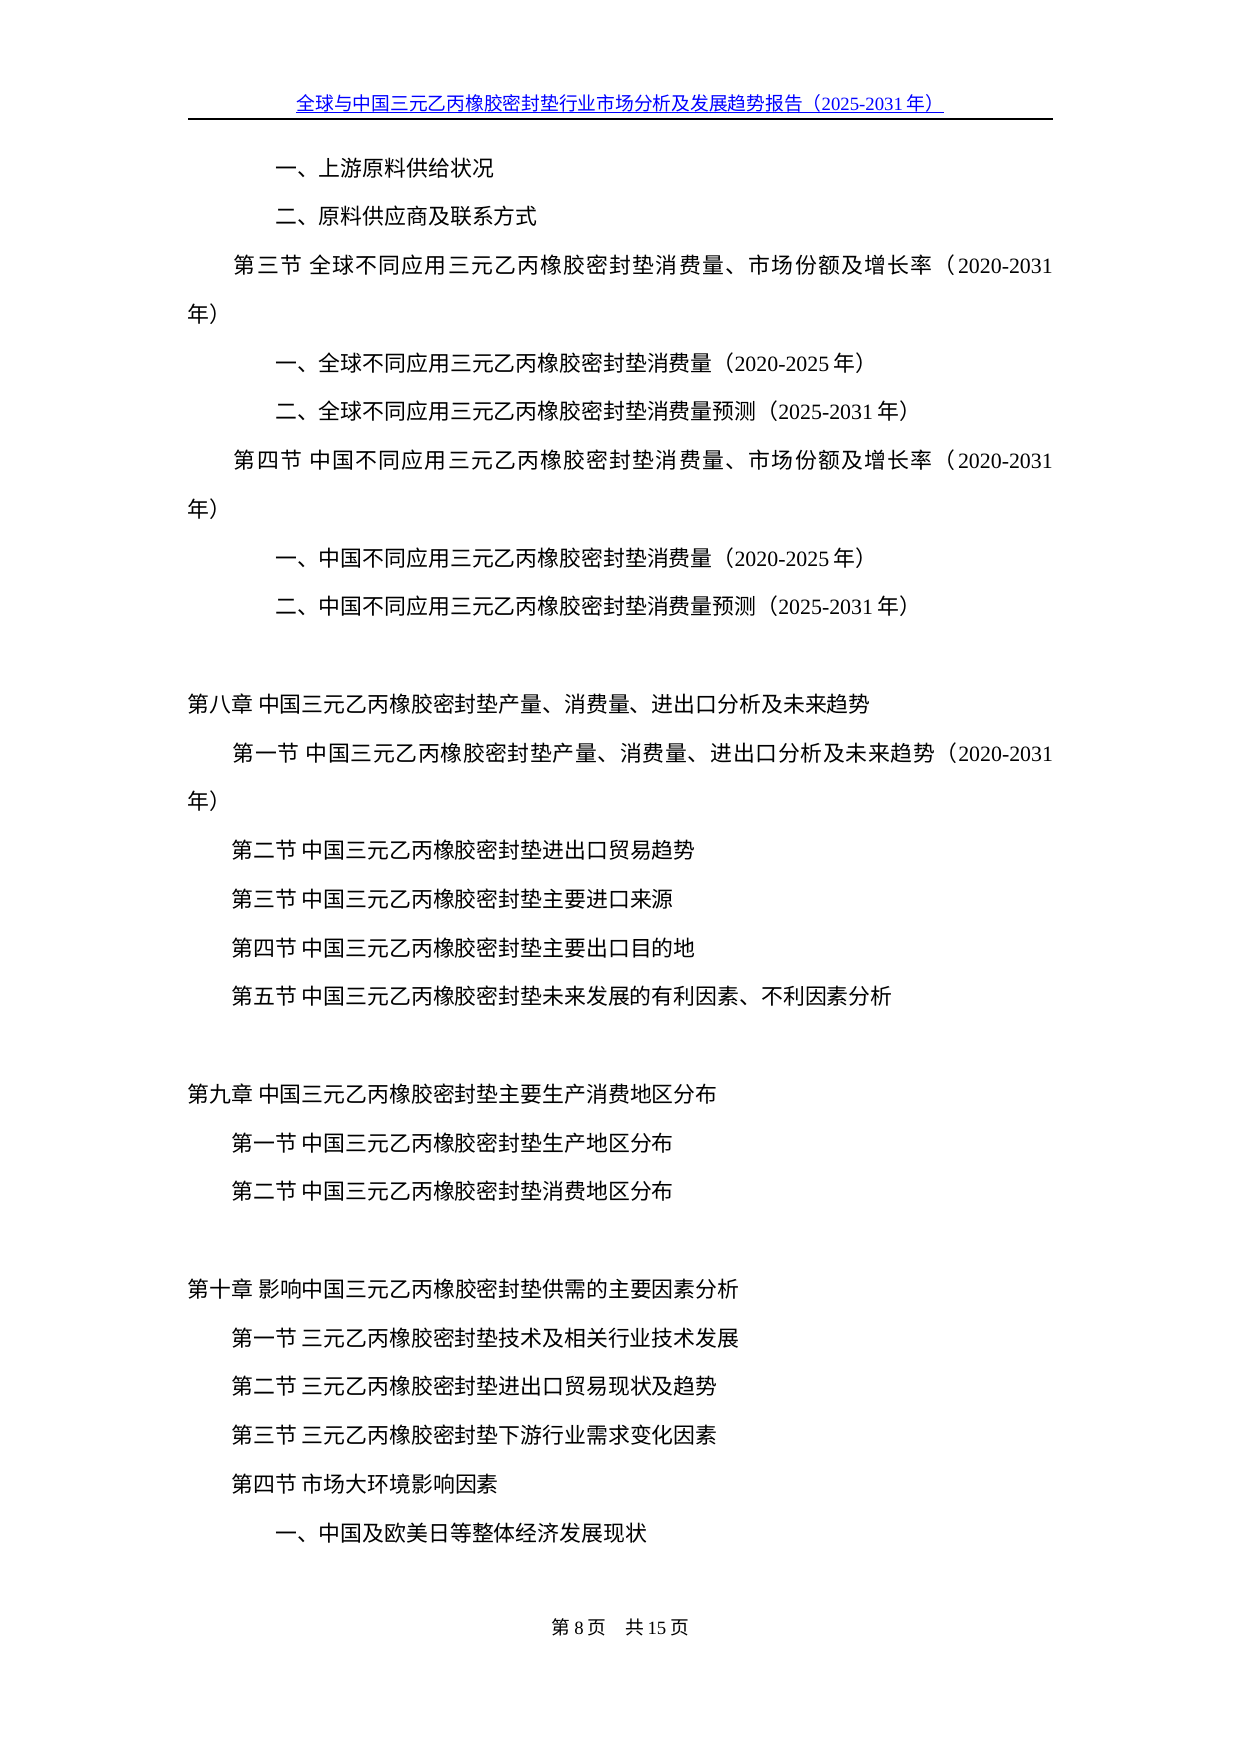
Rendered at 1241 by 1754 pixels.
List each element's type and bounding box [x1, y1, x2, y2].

text [187, 150, 1053, 1548]
